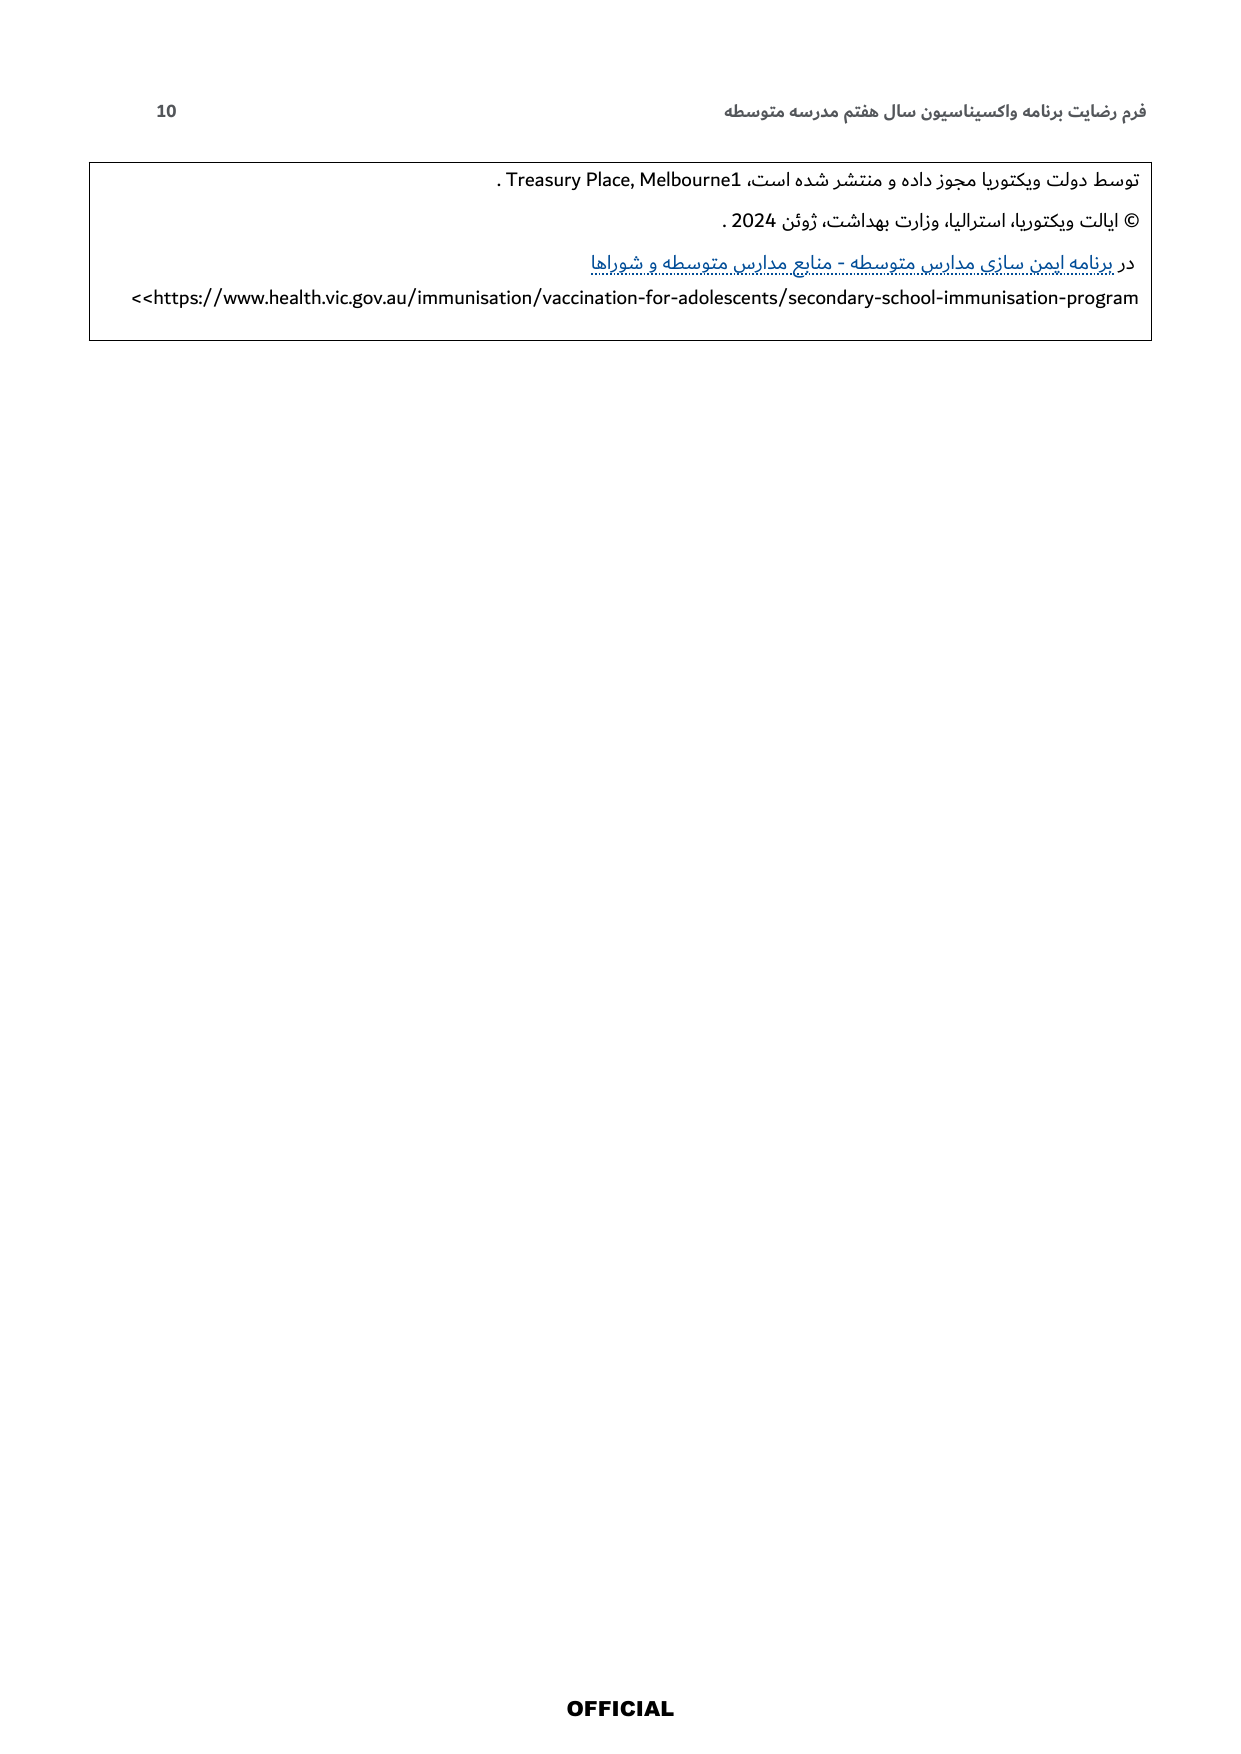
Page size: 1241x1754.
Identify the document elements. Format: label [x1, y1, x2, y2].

table_header [90, 163, 1151, 340]
